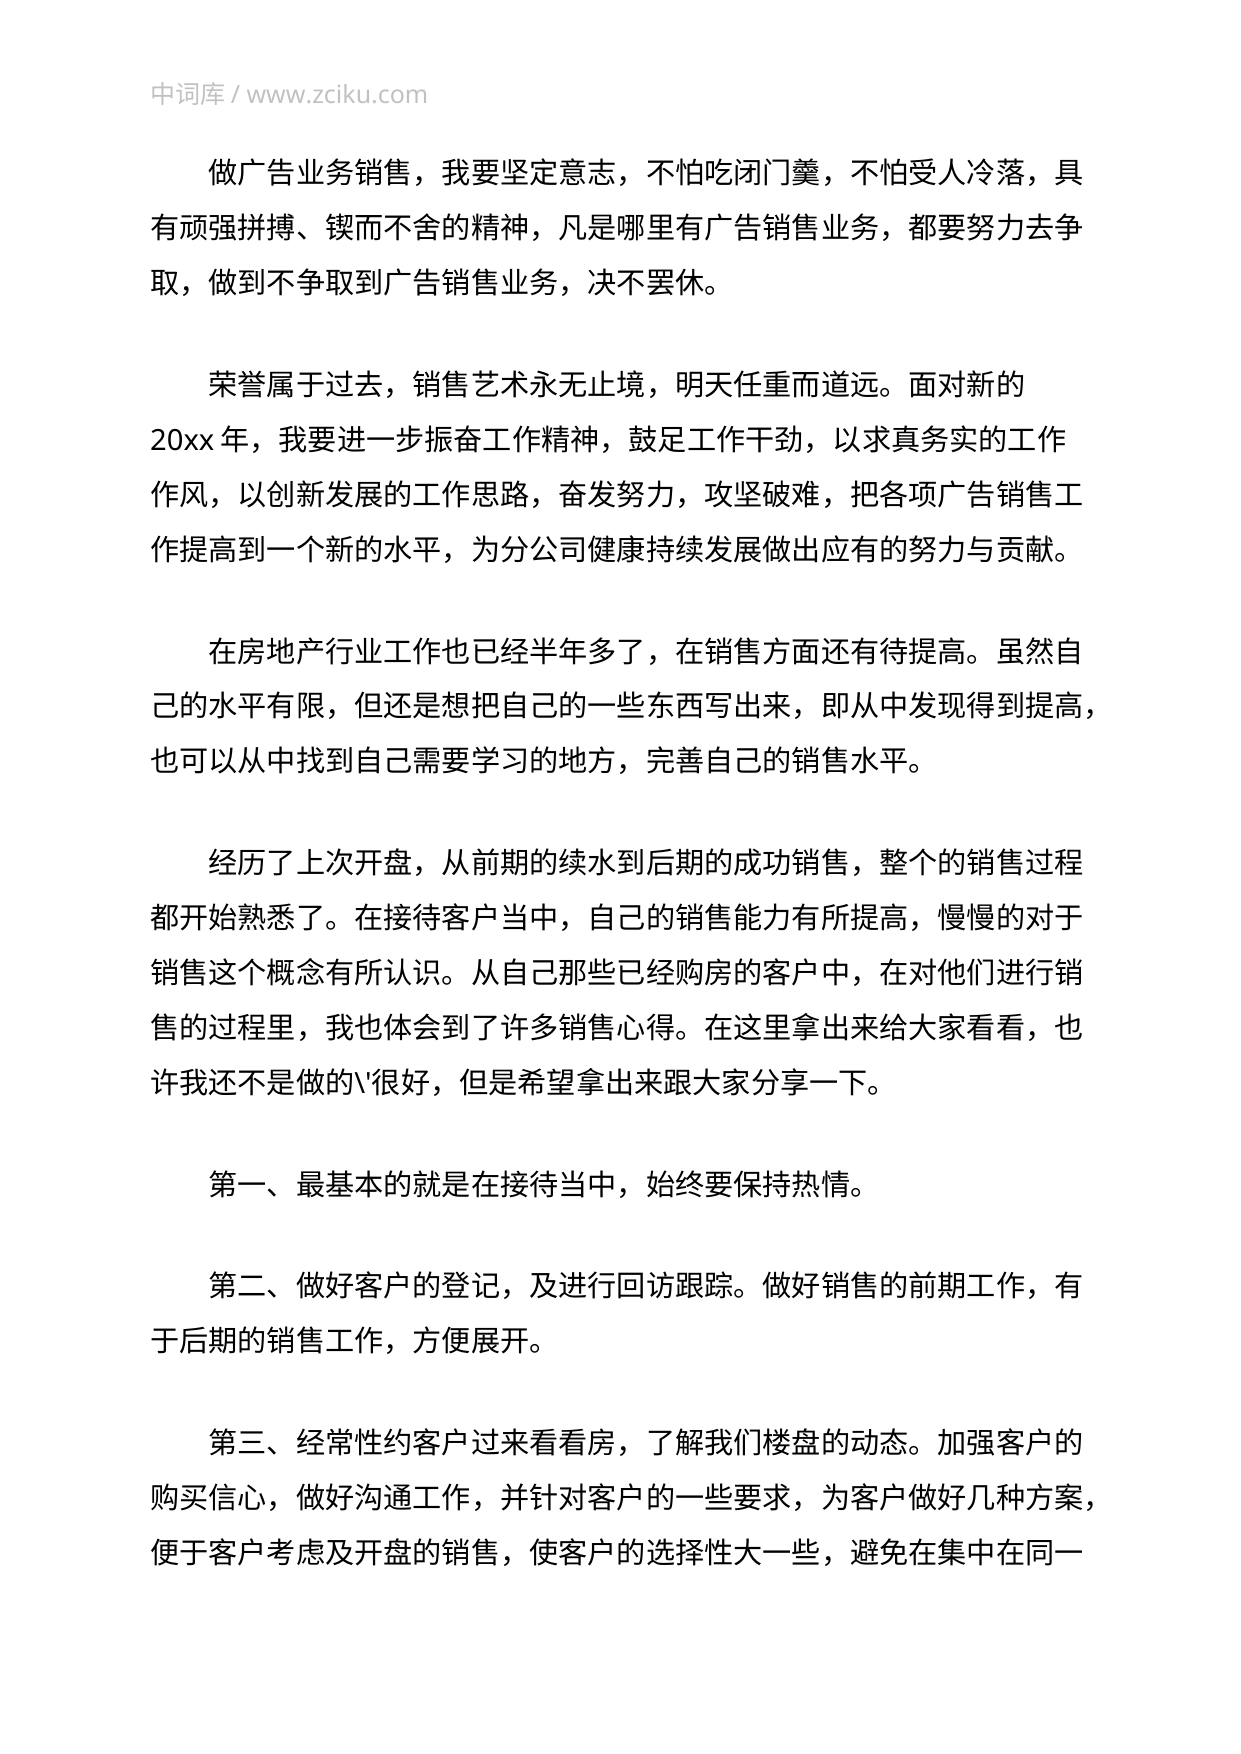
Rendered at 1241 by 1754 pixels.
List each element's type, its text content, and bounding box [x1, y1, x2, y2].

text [150, 1420, 1090, 1572]
text 经历了上次开盘，从前期的续水到后期的成功销售，整个的销售过程都开始熟悉了。在接待客户当中，自己的销售能力有所提高，慢慢的对于销售这个概念有所认识。从自己那些已经购房的客户中，在对他们进行销售的过程里，我也体会到了许多销售心得。在这里拿出来给大家看看，也许我还不是做的\'很好，但是希望拿出来跟大家分享一下。 [150, 840, 1090, 1102]
text 荣誉属于过去，销售艺术永无止境，明天任重而道远。面对新的20xx年，我要进一步振奋工作精神，鼓足工作干劲，以求真务实的工作作风，以创新发展的工作思路，奋发努力，攻坚破难，把各项广告销售工作提高到一个新的水平，为分公司健康持续发展做出应有的努力与贡献。 [150, 362, 1090, 569]
text 做广告业务销售，我要坚定意志，不怕吃闭门羹，不怕受人冷落，具有顽强拼搏、锲而不舍的精神，凡是哪里有广告销售业务，都要努力去争取，做到不争取到广告销售业务，决不罢休。 [150, 150, 1090, 302]
text 在房地产行业工作也已经半年多了，在销售方面还有待提高。虽然自己的水平有限，但还是想把自己的一些东西写出来，即从中发现得到提高，也可以从中找到自己需要学习的地方，完善自己的销售水平。 [150, 628, 1090, 780]
text 第一、最基本的就是在接待当中，始终要保持热情。 [150, 1161, 1090, 1203]
text 第二、做好客户的登记，及进行回访跟踪。做好销售的前期工作，有于后期的销售工作，方便展开。 [150, 1263, 1090, 1360]
